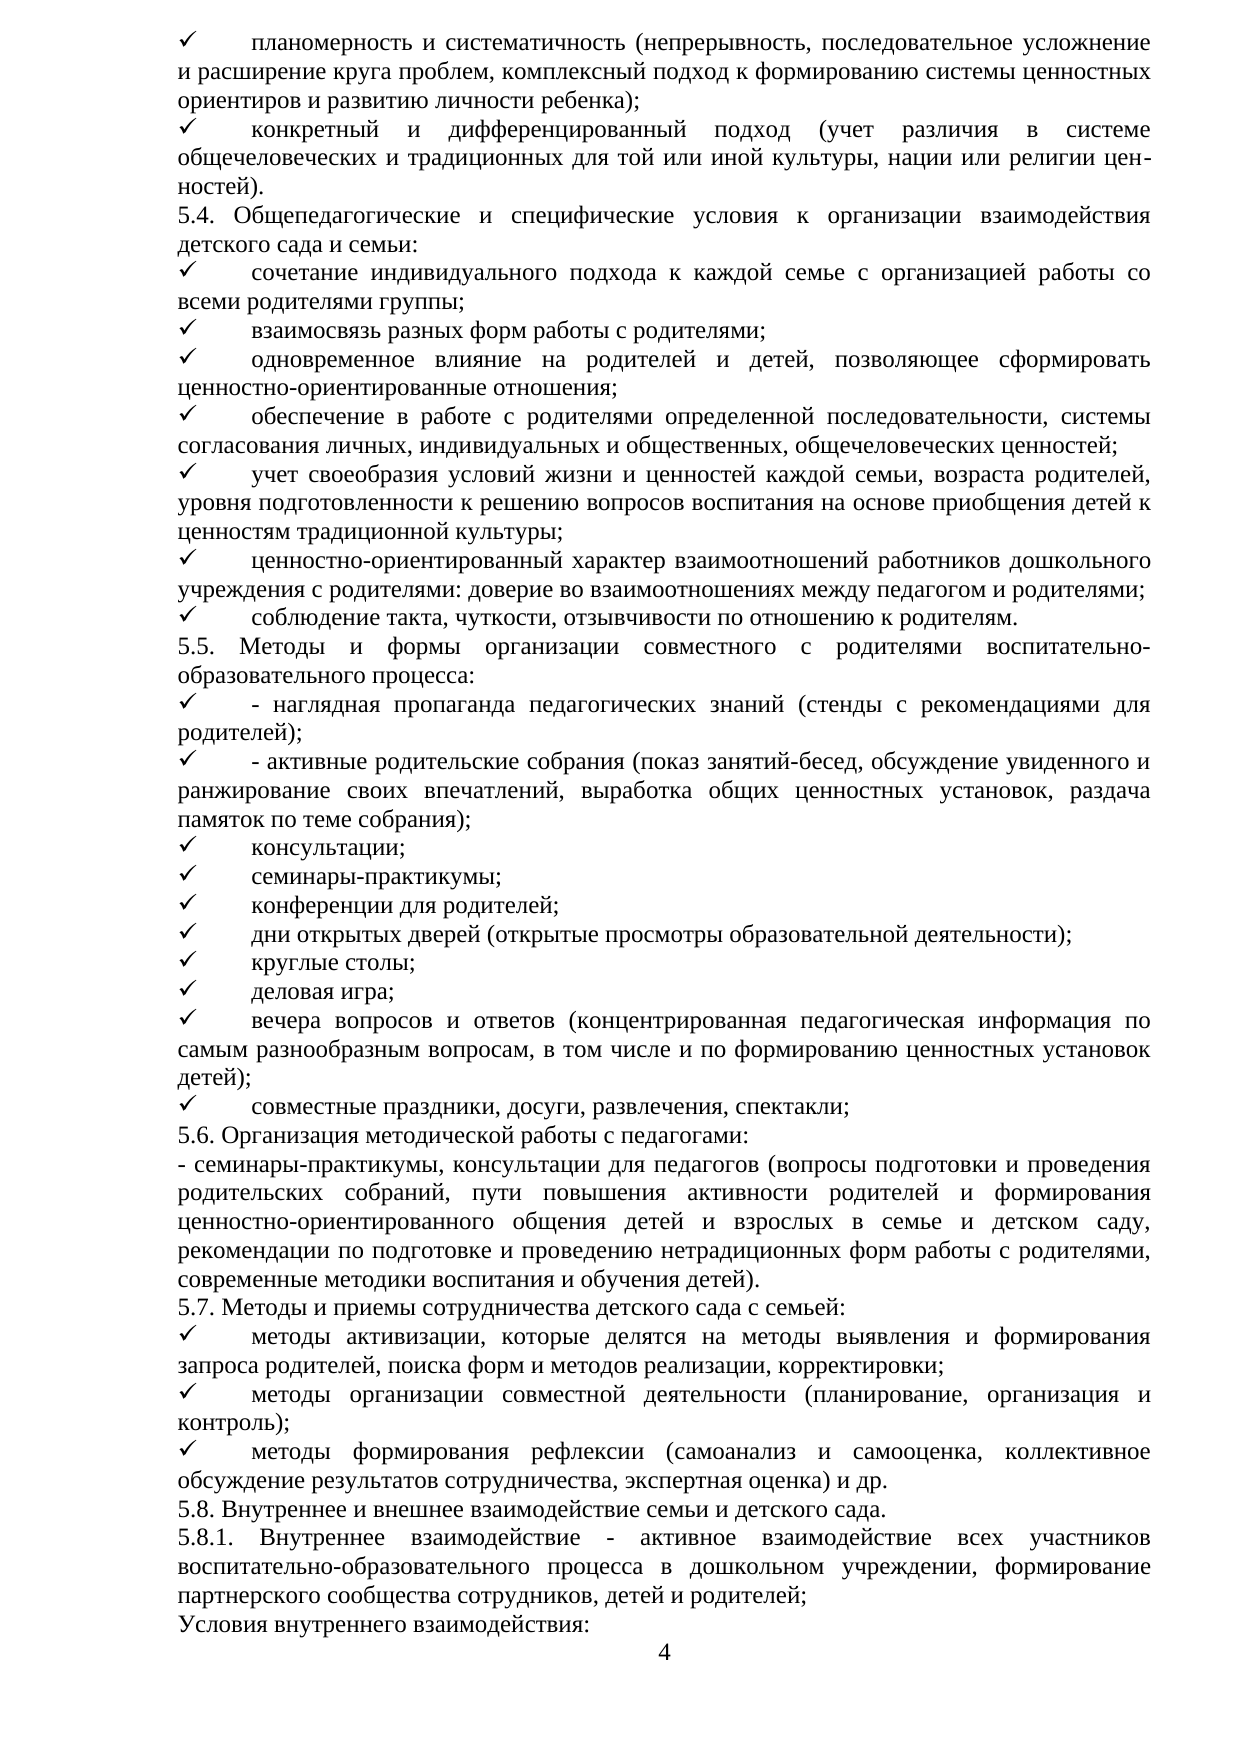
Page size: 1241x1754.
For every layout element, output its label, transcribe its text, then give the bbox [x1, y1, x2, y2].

list вечера вопросов и ответов (концентрированная педагогическая информация по самым разнообразным вопросам, в том числе и по формированию ценностных установок детей); [177, 1005, 1152, 1091]
list совместные праздники, досуги, развлечения, спектакли; [177, 1091, 1152, 1120]
list - наглядная пропаганда педагогических знаний (стенды с рекомендациями для родителей); [177, 689, 1152, 746]
text 5.6. Организация методической работы с педагогами: [177, 1120, 1152, 1149]
text 5.4. Общепедагогические и специфические условия к организации взаимодействия детского сада и семьи: [177, 200, 1152, 257]
list обеспечение в работе с родителями определенной последовательности, системы согласования личных, индивидуальных и общественных, общечеловеческих ценностей; [177, 401, 1152, 459]
text Условия внутреннего взаимодействия: [177, 1609, 1152, 1637]
text 5.7. Методы и приемы сотрудничества детского сада с семьей: [177, 1292, 1152, 1321]
list ценностно-ориентированный характер взаимоотношений работников дошкольного учреждения с родителями: доверие во взаимоотношениях между педагогом и родителями; [177, 545, 1152, 602]
list соблюдение такта, чуткости, отзывчивости по отношению к родителям. [177, 602, 1152, 631]
text - семинары-практикумы, консультации для педагогов (вопросы подготовки и проведения родительских собраний, пути повышения активности родителей и формирования ценностно-ориентированного общения детей и взрослых в семье и детском саду, рекомендации по подготовке и проведению нетрадиционных форм работы с родителями, современные методики воспитания и обучения детей). [177, 1149, 1152, 1292]
text 5.8. Внутреннее и внешнее взаимодействие семьи и детского сада. [177, 1494, 1152, 1522]
list конференции для родителей; [177, 890, 1152, 919]
list круглые столы; [177, 947, 1152, 976]
list консультации; [177, 832, 1152, 861]
list конкретный и дифференцированный подход (учет различия в системе общечеловеческих и традиционных для той или иной культуры, нации или религии ценностей). [177, 114, 1152, 200]
text 5.5. Методы и формы организации совместного с родителями воспитательно-образовательного процесса: [177, 631, 1152, 689]
list деловая игра; [177, 976, 1152, 1005]
list учет своеобразия условий жизни и ценностей каждой семьи, возраста родителей, уровня подготовленности к решению вопросов воспитания на основе приобщения детей к ценностям традиционной культуры; [177, 459, 1152, 545]
list методы формирования рефлексии (самоанализ и самооценка, коллективное обсуждение результатов сотрудничества, экспертная оценка) и др. [177, 1436, 1152, 1494]
list методы организации совместной деятельности (планирование, организация и контроль); [177, 1379, 1152, 1436]
list сочетание индивидуального подхода к каждой семье с организацией работы со всеми родителями группы; [177, 257, 1152, 315]
list дни открытых дверей (открытые просмотры образовательной деятельности); [177, 919, 1152, 947]
list методы активизации, которые делятся на методы выявления и формирования запроса родителей, поиска форм и методов реализации, корректировки; [177, 1321, 1152, 1379]
list - активные родительские собрания (показ занятий-бесед, обсуждение увиденного и ранжирование своих впечатлений, выработка общих ценностных установок, раздача памяток по теме собрания); [177, 746, 1152, 832]
text 5.8.1. Внутреннее взаимодействие - активное взаимодействие всех участников воспитательно-образовательного процесса в дошкольном учреждении, формирование партнерского сообщества сотрудников, детей и родителей; [177, 1522, 1152, 1609]
list взаимосвязь разных форм работы с родителями; [177, 315, 1152, 344]
list одновременное влияние на родителей и детей, позволяющее сформировать ценностно-ориентированные отношения; [177, 344, 1152, 401]
list планомерность и систематичность (непрерывность, последовательное усложнение и расширение круга проблем, комплексный подход к формированию системы ценностных ориентиров и развитию личности ребенка); [177, 27, 1152, 114]
list семинары-практикумы; [177, 861, 1152, 890]
